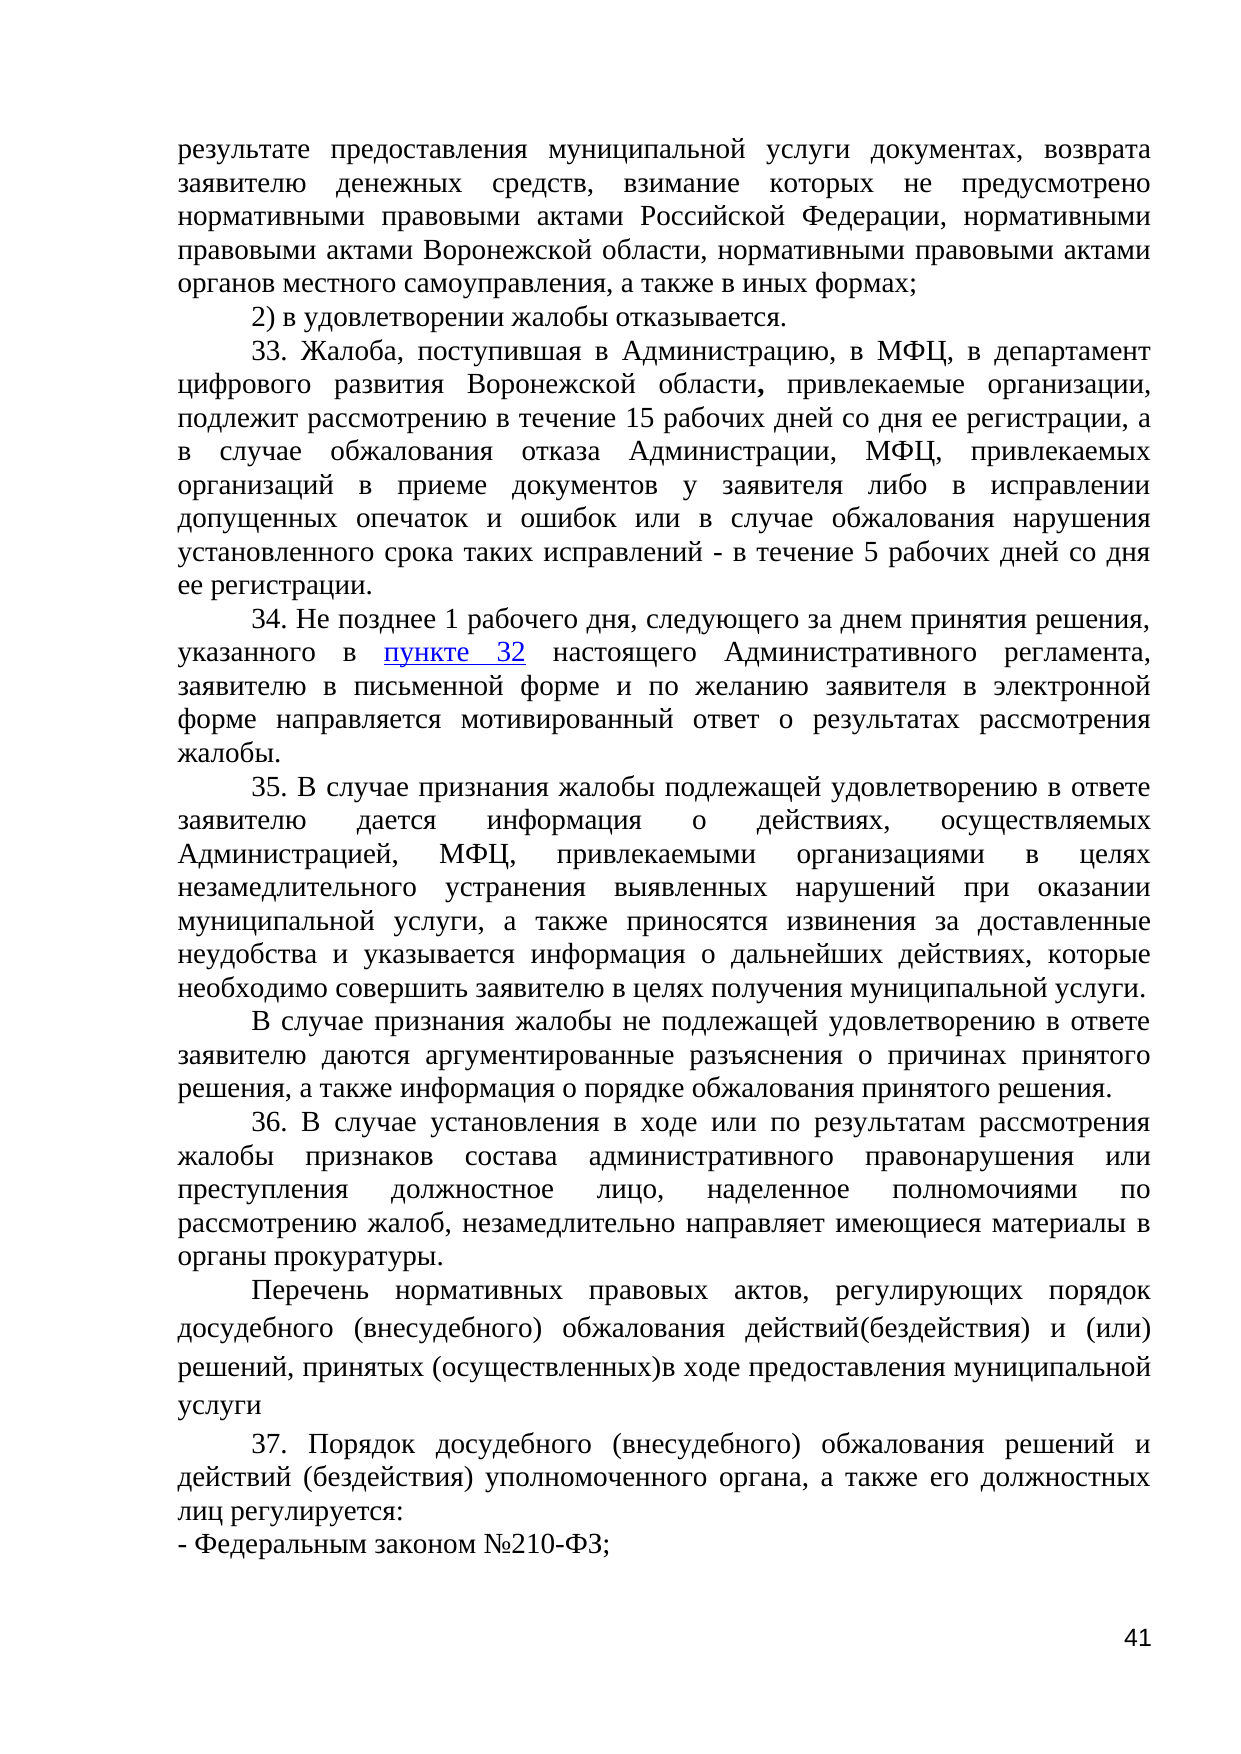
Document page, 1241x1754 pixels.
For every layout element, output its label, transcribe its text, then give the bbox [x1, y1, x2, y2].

text 34. Не позднее 1 рабочего дня, следующего за днем принятия решения, указанного в пункте 32 настоящего Административного регламента, заявителю в письменной форме и по желанию заявителя в электронной форме направляется мотивированный ответ о результатах рассмотрения жалобы. [177, 601, 1152, 769]
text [177, 131, 1152, 299]
text 37. Порядок досудебного (внесудебного) обжалования решений и действий (бездействия) уполномоченного органа, а также его должностных лиц регулируется: [177, 1426, 1152, 1527]
subtitle Перечень нормативных правовых актов, регулирующих порядок досудебного (внесудебного) обжалования действий(бездействия) и (или) решений, принятых (осуществленных)в ходе предоставления муниципальной услуги [177, 1272, 1152, 1421]
text В случае признания жалобы не подлежащей удовлетворению в ответе заявителю даются аргументированные разъяснения о причинах принятого решения, а также информация о порядке обжалования принятого решения. [177, 1003, 1152, 1104]
text 33. Жалоба, поступившая в Администрацию, в МФЦ, в департамент цифрового развития Воронежской области, привлекаемые организации, подлежит рассмотрению в течение 15 рабочих дней со дня ее регистрации, а в случае обжалования отказа Администрации, МФЦ, привлекаемых организаций в приеме документов у заявителя либо в исправлении допущенных опечаток и ошибок или в случае обжалования нарушения установленного срока таких исправлений - в течение 5 рабочих дней со дня ее регистрации. [177, 333, 1152, 601]
text - Федеральным законом №210-ФЗ; [177, 1527, 1152, 1560]
text 35. В случае признания жалобы подлежащей удовлетворению в ответе заявителю дается информация о действиях, осуществляемых Администрацией, МФЦ, привлекаемыми организациями в целях незамедлительного устранения выявленных нарушений при оказании муниципальной услуги, а также приносятся извинения за доставленные неудобства и указывается информация о дальнейших действиях, которые необходимо совершить заявителю в целях получения муниципальной услуги. [177, 769, 1152, 1003]
text 36. В случае установления в ходе или по результатам рассмотрения жалобы признаков состава административного правонарушения или преступления должностное лицо, наделенное полномочиями по рассмотрению жалоб, незамедлительно направляет имеющиеся материалы в органы прокуратуры. [177, 1104, 1152, 1272]
text 2) в удовлетворении жалобы отказывается. [177, 299, 1152, 333]
